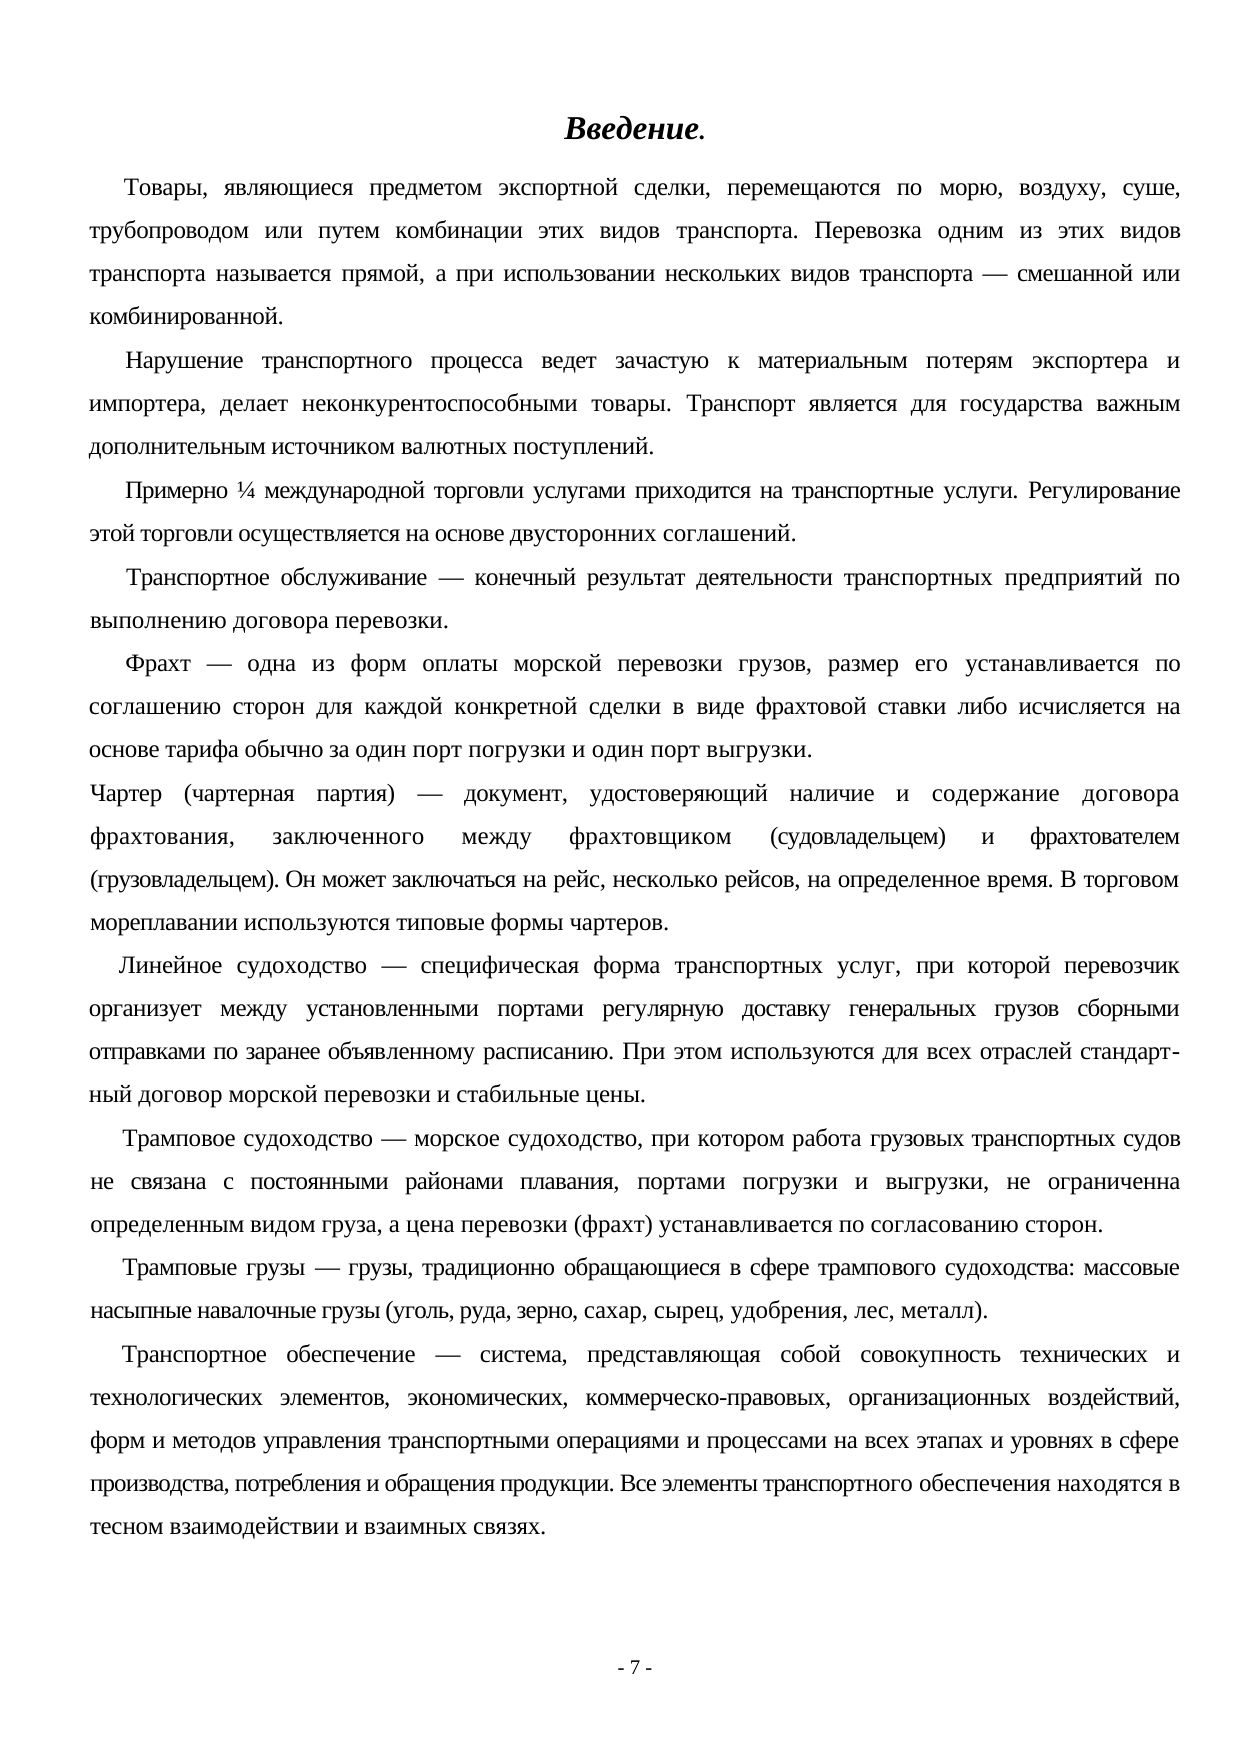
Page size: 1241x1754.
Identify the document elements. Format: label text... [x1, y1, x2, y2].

text Товары, являющиеся предметом экспортной сделки, перемещаются по морю, воздуху, суше, трубопроводом или путем комбинации этих видов транспорта. Перевозка одним из этих видов транспорта называется прямой, а при использовании нескольких видов транспорта — смешанной или комбинированной. [89, 172, 1181, 330]
text Транспортное обеспечение — система, представляющая собой совокупность технических и технологических элементов, экономических, коммерческо-правовых, организационных воздействий, форм и методов управления транспортными операциями и процессами на всех этапах и уровнях в сфере производства, потребления и обращения продукции. Все элементы транспортного обеспечения находятся в тесном взаимодействии и взаимных связях. [90, 1339, 1180, 1540]
text Фрахт — одна из форм оплаты морской перевозки грузов, размер его устанавливается по соглашению сторон для каждой конкретной сделки в виде фрахтовой ставки либо исчисляется на основе тарифа обычно за один порт погрузки и один порт выгрузки. [89, 648, 1181, 763]
subtitle Введение. [89, 108, 1181, 146]
text Трамповое судоходство — морское судоходство, при котором работа грузовых транспортных судов не связана с постоянными районами плавания, портами погрузки и выгрузки, не ограниченна определенным видом груза, а цена перевозки (фрахт) устанавливается по согласованию сторон. [90, 1123, 1181, 1238]
text Нарушение транспортного процесса ведет зачастую к материальным потерям экспортера и импортера, делает неконкурентоспособными товары. Транспорт является для государства важным дополнительным источником валютных поступлений. [89, 345, 1180, 460]
text Примерно ¼ международной торговли услугами приходится на транспортные услуги. Регулирование этой торговли осуществляется на основе двусторонних соглашений. [89, 475, 1181, 547]
text Чартер (чартерная партия) — документ, удостоверяющий наличие и содержание договора фрахтования, заключенного между фрахтовщиком (судовладельцем) и фрахтователем (грузовладельцем). Он может заключаться на рейс, несколько рейсов, на определенное время. В торговом мореплавании используются типовые формы чартеров. [90, 778, 1180, 936]
text Линейное судоходство — специфическая форма транспортных услуг, при которой перевозчик организует между установленными портами регулярную доставку генеральных грузов сборными отправками по заранее объявленному расписанию. При этом используются для всех отраслей стандартный договор морской перевозки и стабильные цены. [89, 950, 1180, 1108]
text Трамповые грузы — грузы, традиционно обращающиеся в сфере трампового судоходства: массовые насыпные навалочные грузы (уголь, руда, зерно, сахар, сырец, удобрения, лес, металл). [90, 1252, 1180, 1324]
text Транспортное обслуживание — конечный результат деятельности транспортных предприятий по выполнению договора перевозки. [90, 562, 1180, 634]
